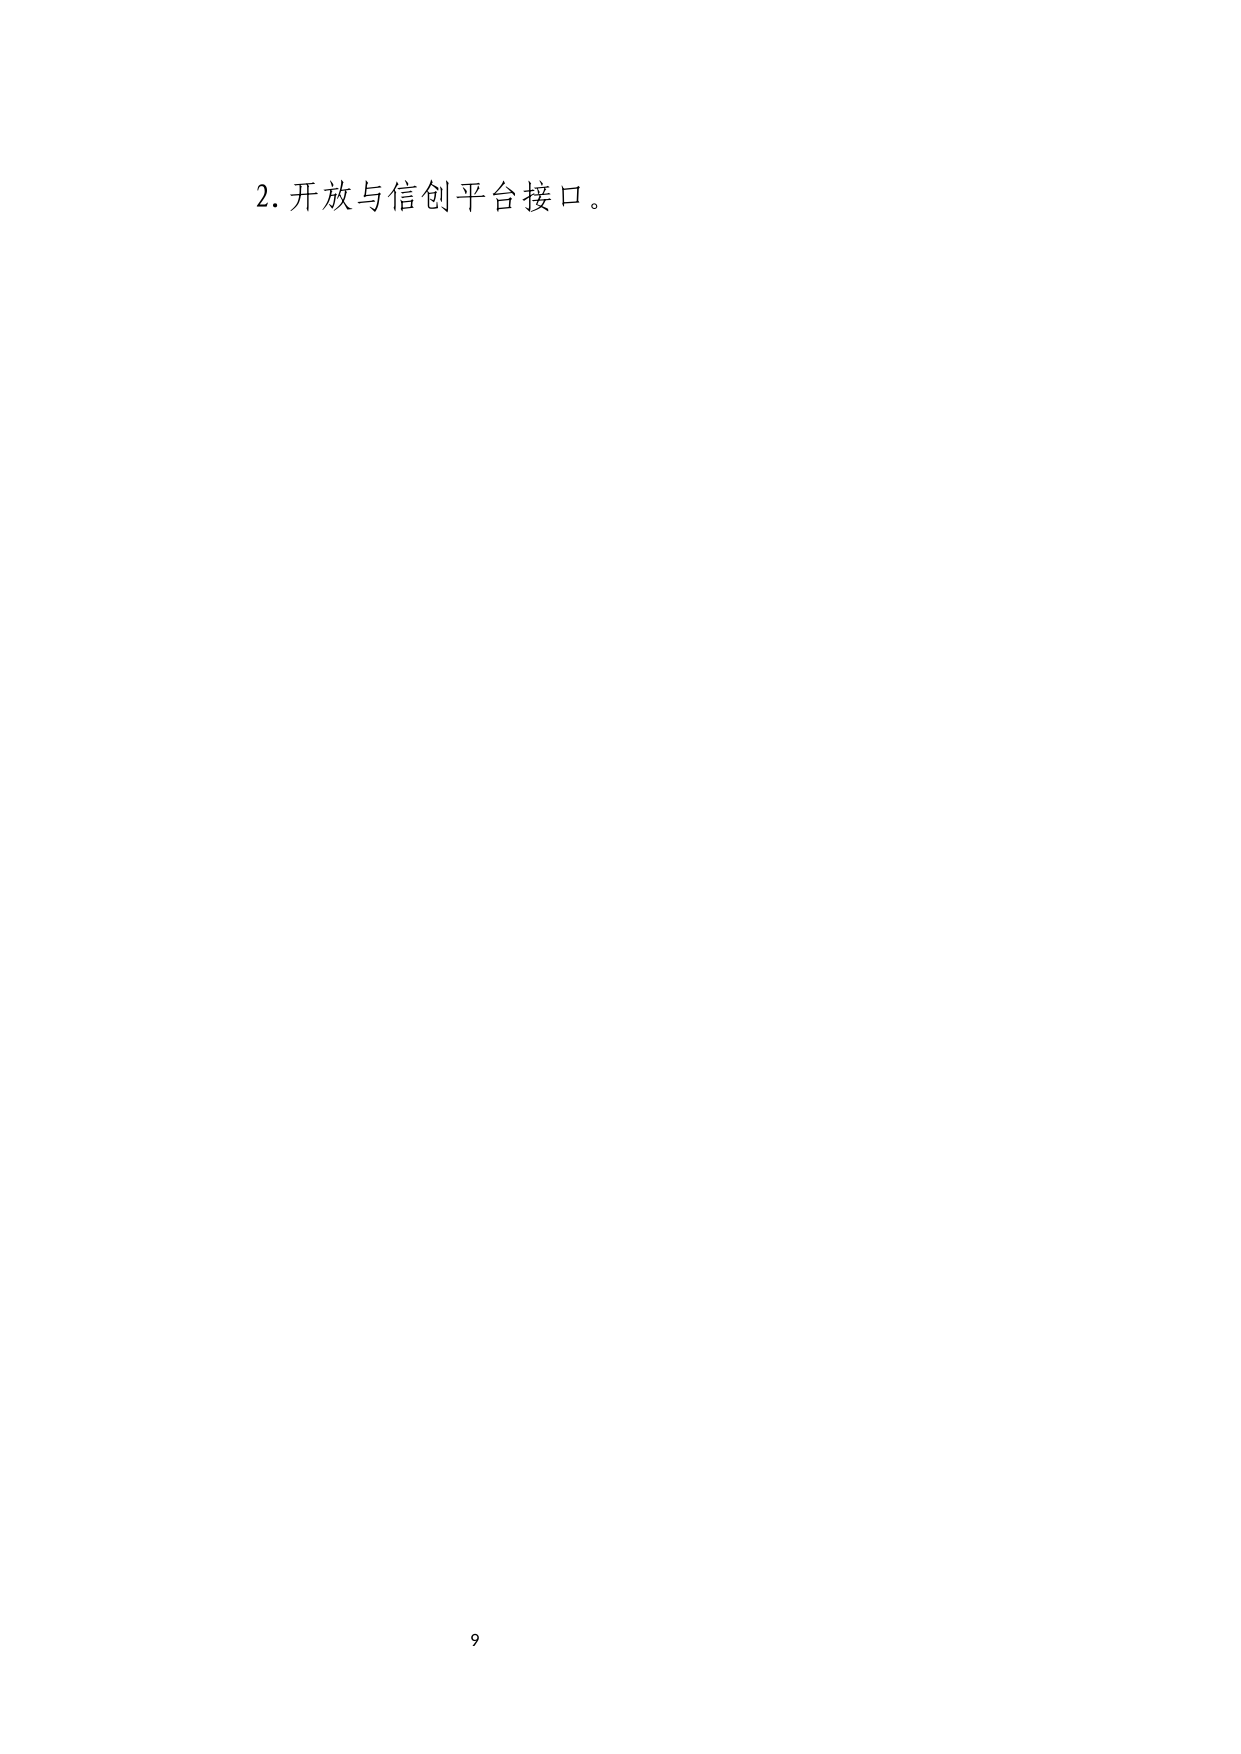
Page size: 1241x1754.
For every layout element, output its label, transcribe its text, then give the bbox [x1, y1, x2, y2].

text 2.开放与信创平台接口。 [187, 162, 1053, 227]
